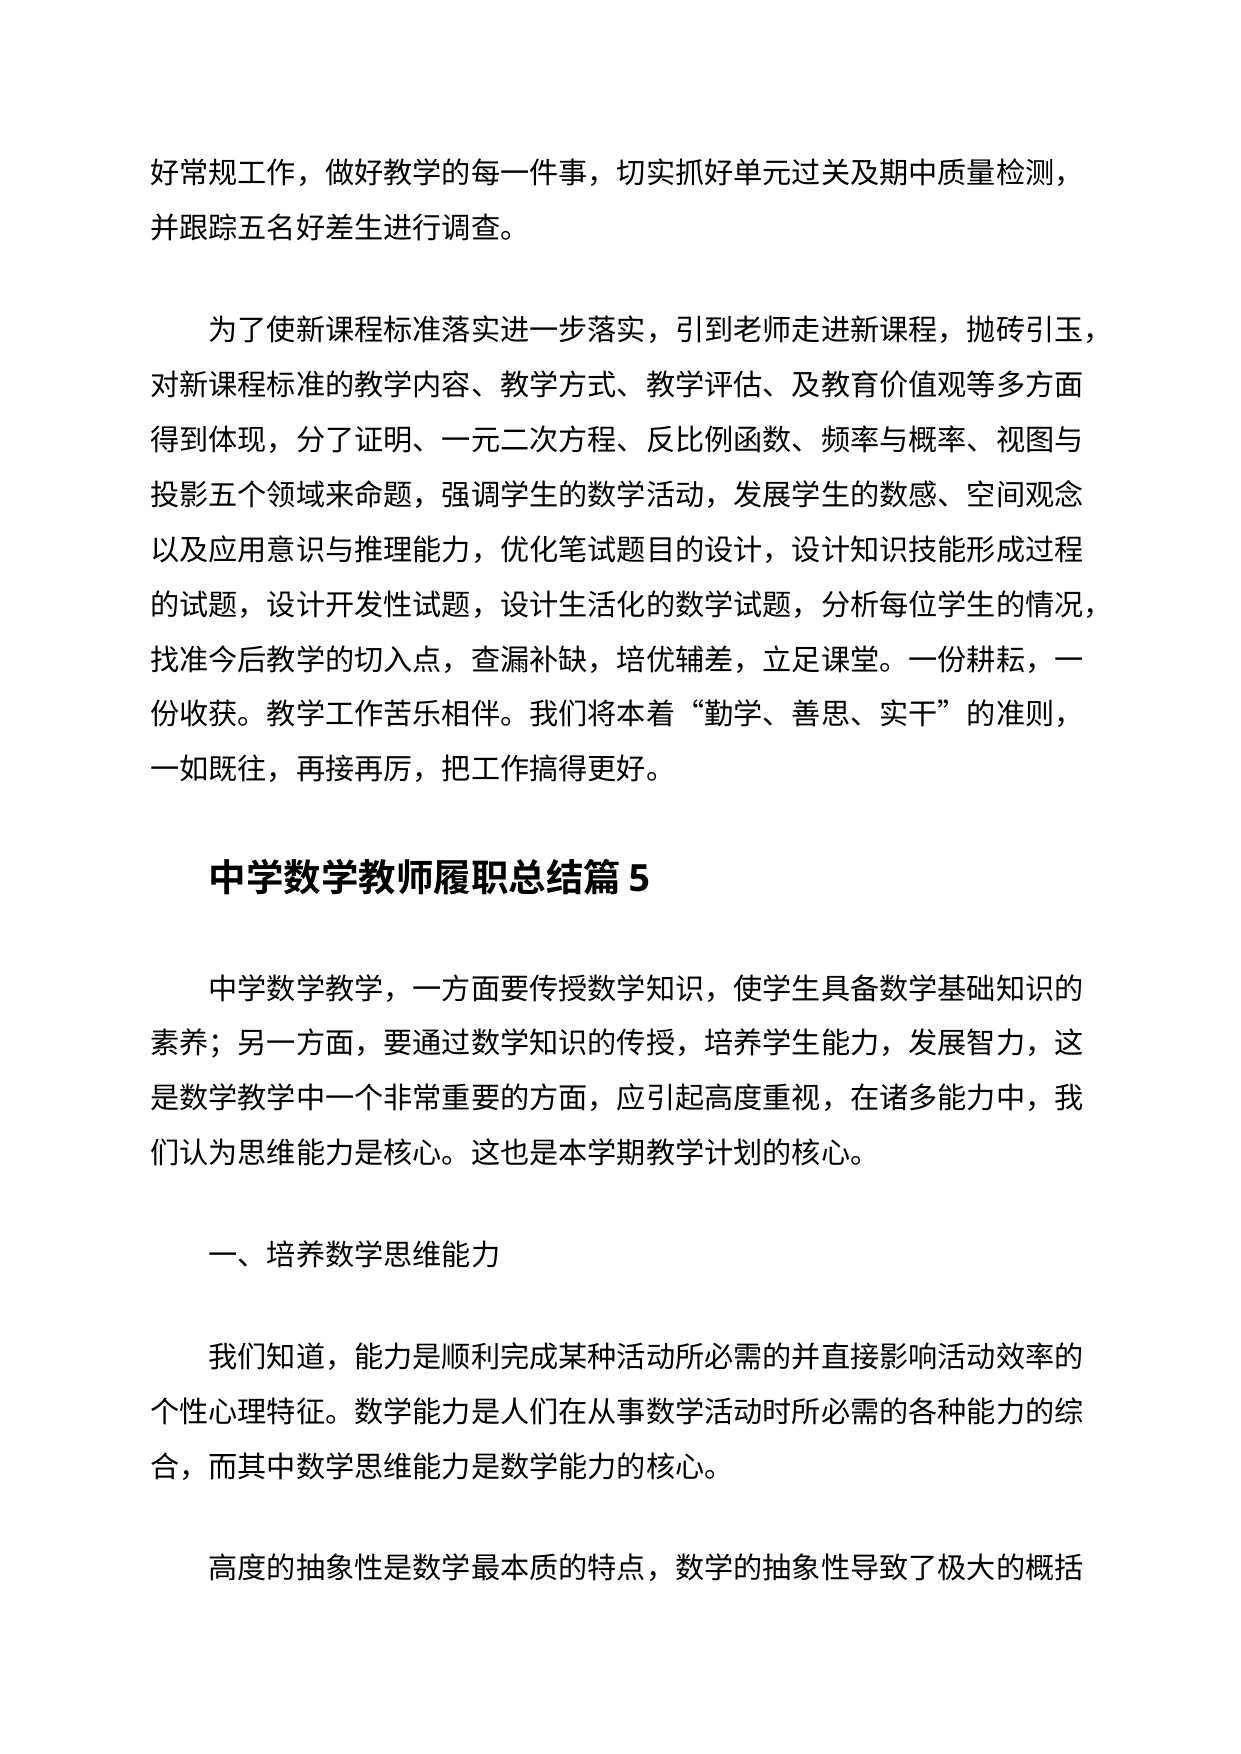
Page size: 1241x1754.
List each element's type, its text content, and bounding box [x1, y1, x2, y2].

text 为了使新课程标准落实进一步落实，引到老师走进新课程，抛砖引玉，对新课程标准的教学内容、教学方式、教学评估、及教育价值观等多方面得到体现，分了证明、一元二次方程、反比例函数、频率与概率、视图与投影五个领域来命题，强调学生的数学活动，发展学生的数感、空间观念以及应用意识与推理能力，优化笔试题目的设计，设计知识技能形成过程的试题，设计开发性试题，设计生活化的数学试题，分析每位学生的情况，找准今后教学的切入点，查漏补缺，培优辅差，立足课堂。一份耕耘，一份收获。教学工作苦乐相伴。我们将本着“勤学、善思、实干”的准则，一如既往，再接再厉，把工作搞得更好。 [150, 307, 1090, 788]
text 中学数学教学，一方面要传授数学知识，使学生具备数学基础知识的素养；另一方面，要通过数学知识的传授，培养学生能力，发展智力，这是数学教学中一个非常重要的方面，应引起高度重视，在诸多能力中，我们认为思维能力是核心。这也是本学期教学计划的核心。 [150, 965, 1090, 1172]
text 我们知道，能力是顺利完成某种活动所必需的并直接影响活动效率的个性心理特征。数学能力是人们在从事数学活动时所必需的各种能力的综合，而其中数学思维能力是数学能力的核心。 [150, 1333, 1090, 1486]
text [150, 150, 1090, 247]
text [150, 1545, 1090, 1587]
text 一、培养数学思维能力 [150, 1232, 1090, 1274]
text 中学数学教师履职总结篇5 [150, 848, 1090, 902]
